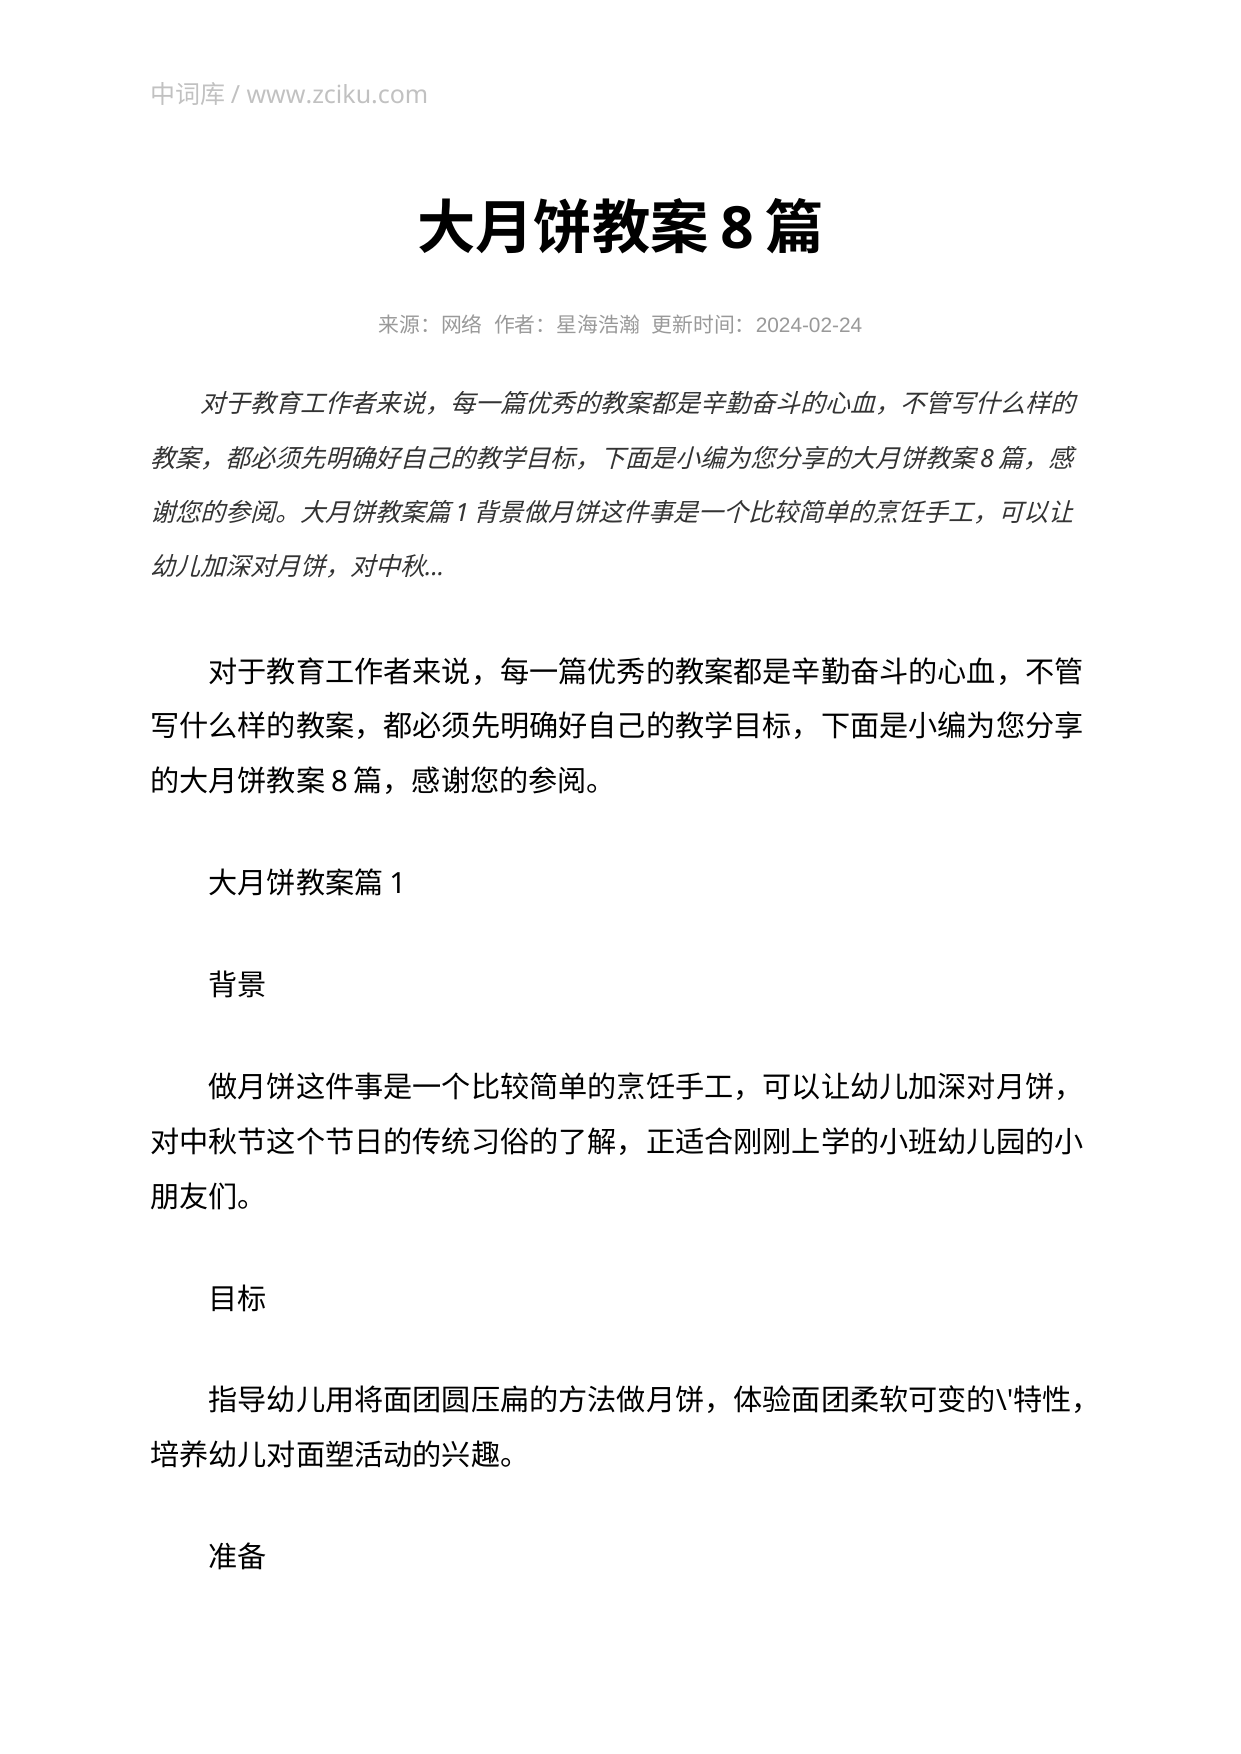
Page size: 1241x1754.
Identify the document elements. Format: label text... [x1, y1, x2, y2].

text 来源：网络 作者：星海浩瀚 更新时间：2024-02-24 [150, 313, 1090, 337]
text 指导幼儿用将面团圆压扁的方法做月饼，体验面团柔软可变的\'特性，培养幼儿对面塑活动的兴趣。 [150, 1377, 1090, 1474]
text 做月饼这件事是一个比较简单的烹饪手工，可以让幼儿加深对月饼，对中秋节这个节日的传统习俗的了解，正适合刚刚上学的小班幼儿园的小朋友们。 [150, 1064, 1090, 1216]
subtitle 大月饼教案8篇 [150, 181, 1090, 266]
text 对于教育工作者来说，每一篇优秀的教案都是辛勤奋斗的心血，不管写什么样的教案，都必须先明确好自己的教学目标，下面是小编为您分享的大月饼教案8篇，感谢您的参阅。 [150, 648, 1090, 800]
text 准备 [150, 1534, 1090, 1576]
text 对于教育工作者来说，每一篇优秀的教案都是辛勤奋斗的心血，不管写什么样的教案，都必须先明确好自己的教学目标，下面是小编为您分享的大月饼教案8篇，感谢您的参阅。大月饼教案篇1背景做月饼这件事是一个比较简单的烹饪手工，可以让幼儿加深对月饼，对中秋... [150, 384, 1090, 583]
text 背景 [150, 962, 1090, 1004]
text 大月饼教案篇1 [150, 860, 1090, 902]
text 目标 [150, 1275, 1090, 1317]
